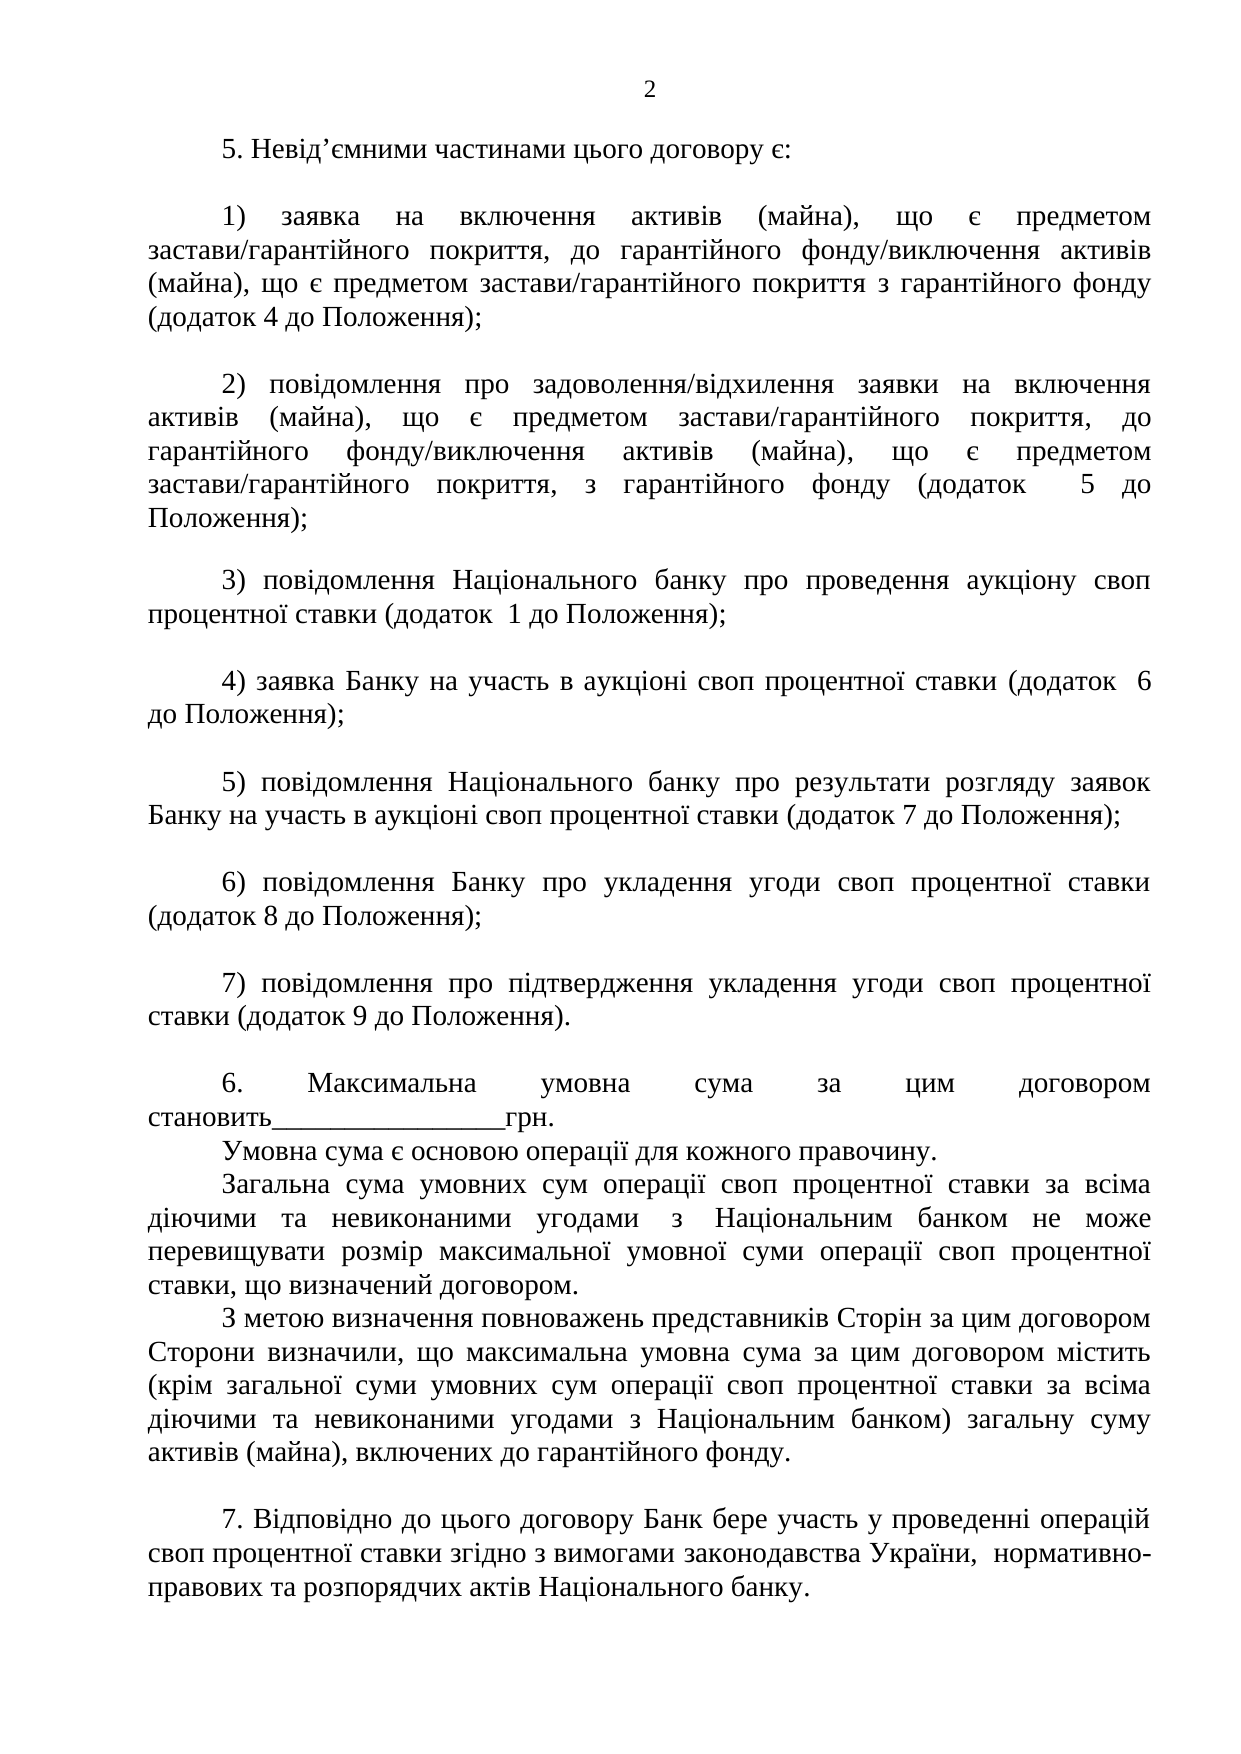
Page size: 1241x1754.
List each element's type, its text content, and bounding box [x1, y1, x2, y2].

text Умовна сума є основою операції для кожного правочину. [148, 1133, 1152, 1166]
text 1) заявка на включення активів (майна), що є предметом застави/гарантійного покриття, до гарантійного фонду/виключення активів (майна), що є предметом застави/гарантійного покриття з гарантійного фонду (додаток 4 до Положення); [148, 198, 1152, 332]
text 7. Відповідно до цього договору Банк бере участь у проведенні операцій своп процентної ставки згідно з вимогами законодавства України, нормативно-правових та розпорядчих актів Національного банку. [148, 1502, 1152, 1602]
text Загальна сума умовних сум операції своп процентної ставки за всіма діючими та невиконаними угодами з Національним банком не може перевищувати розмір максимальної умовної суми операції своп процентної ставки, що визначений договором. [148, 1166, 1152, 1300]
text 4) заявка Банку на участь в аукціоні своп процентної ставки (додаток 6 до Положення); [148, 663, 1152, 730]
text 5. Невід’ємними частинами цього договору є: [148, 131, 1152, 165]
text 7) повідомлення про підтвердження укладення угоди своп процентної ставки (додаток 9 до Положення). [148, 965, 1152, 1032]
text 3) повідомлення Національного банку про проведення аукціону своп процентної ставки (додаток 1 до Положення); [148, 562, 1152, 629]
text 6. Максимальна умовна сума за цим договором становить________________грн. [148, 1066, 1152, 1133]
text 6) повідомлення Банку про укладення угоди своп процентної ставки (додаток 8 до Положення); [148, 864, 1152, 931]
text 5) повідомлення Національного банку про результати розгляду заявок Банку на участь в аукціоні своп процентної ставки (додаток 7 до Положення); [148, 764, 1152, 831]
text 2) повідомлення про задоволення/відхилення заявки на включення активів (майна), що є предметом застави/гарантійного покриття, до гарантійного фонду/виключення активів (майна), що є предметом застави/гарантійного покриття, з гарантійного фонду (додаток 5 до Положення); [148, 366, 1152, 534]
text З метою визначення повноважень представників Сторін за цим договором Сторони визначили, що максимальна умовна сума за цим договором містить (крім загальної суми умовних сум операції своп процентної ставки за всіма діючими та невиконаними угодами з Національним банком) загальну суму активів (майна), включених до гарантійного фонду. [148, 1300, 1152, 1468]
